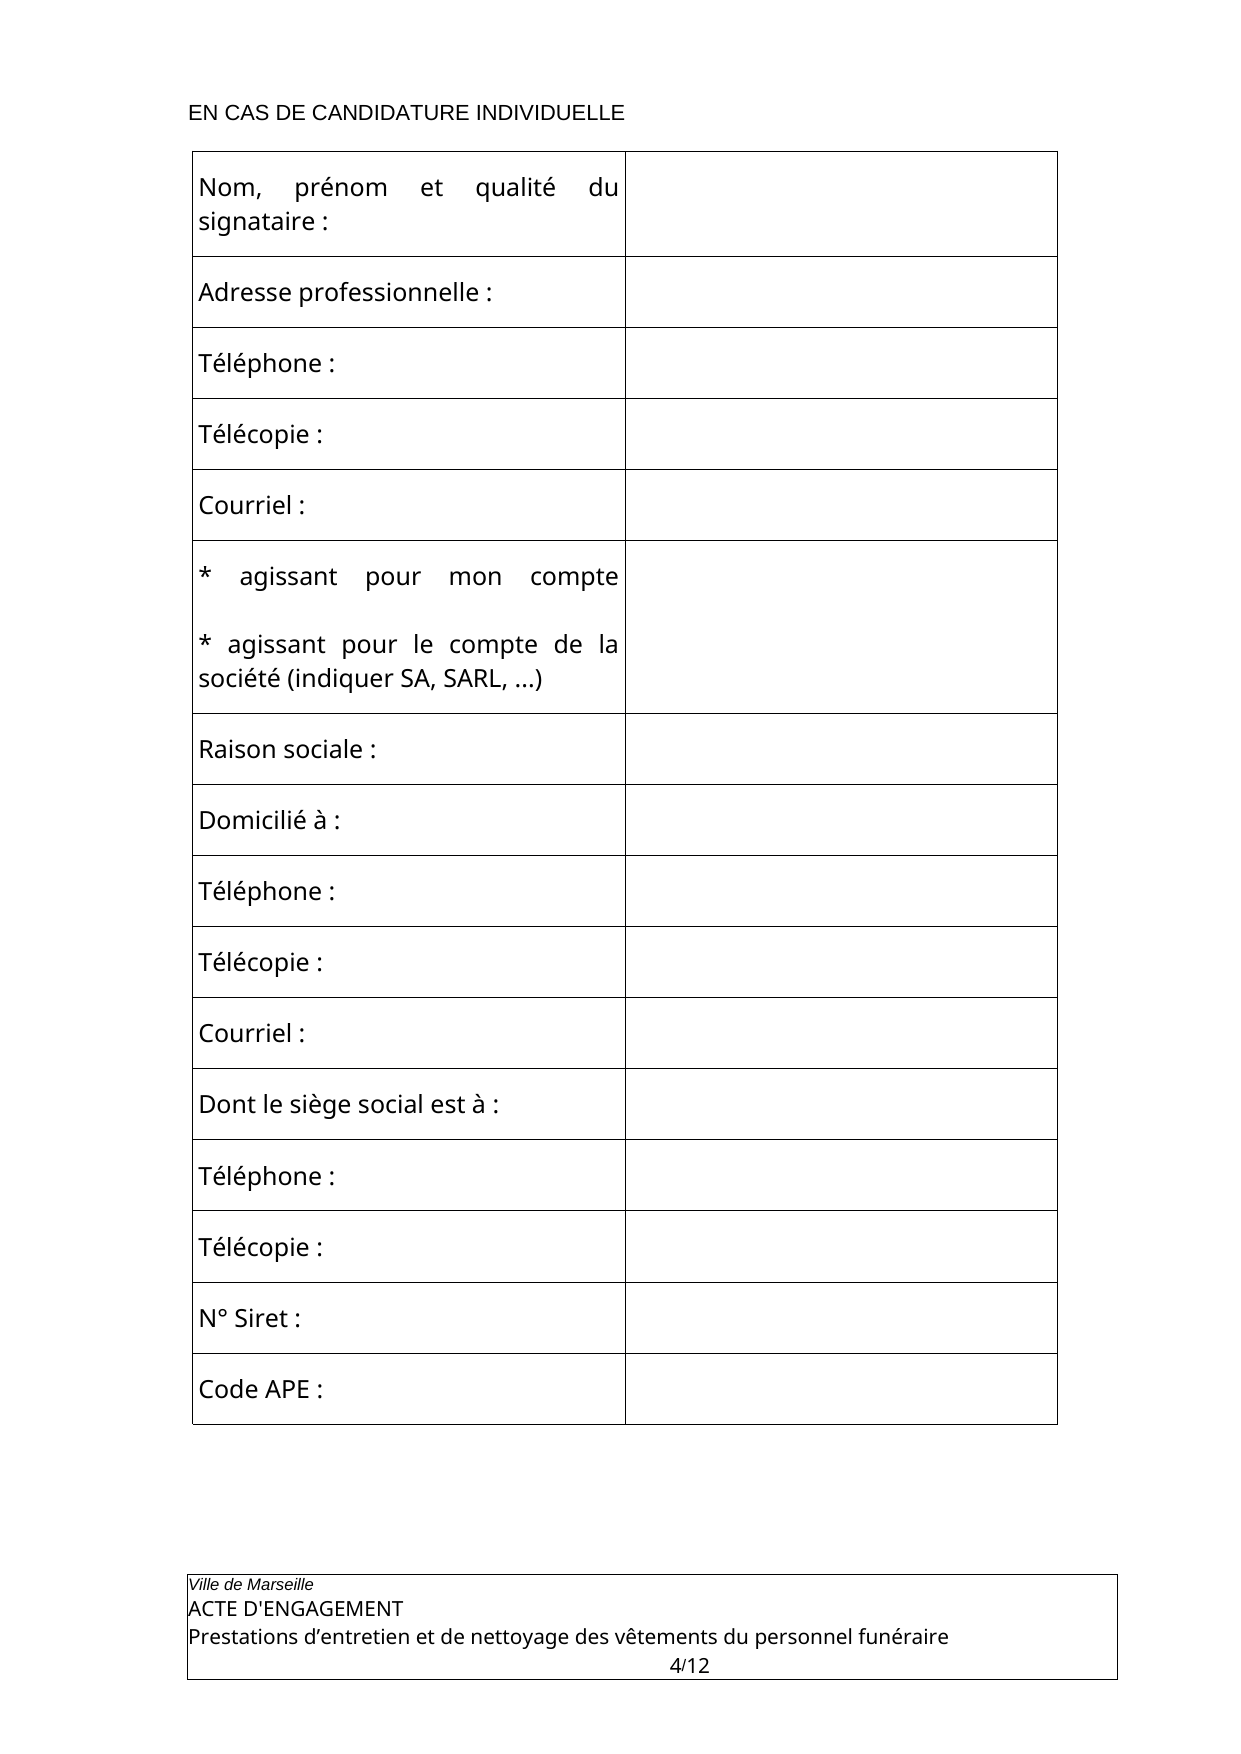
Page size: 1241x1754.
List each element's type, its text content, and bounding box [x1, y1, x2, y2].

table_cell Raison sociale : [193, 714, 625, 784]
table_cell Adresse professionnelle : [193, 257, 625, 327]
table_cell [626, 541, 1057, 713]
table_cell Dont le siège social est à : [193, 1069, 625, 1139]
table_cell Télécopie : [193, 399, 625, 469]
table_cell * agissant pour mon compte * agissant pour le compte de la société (indiquer SA, SARL, ...) [193, 541, 625, 713]
table_cell Téléphone : [193, 856, 625, 926]
table_header Nom, prénom et qualité du signataire : [193, 152, 625, 256]
table_cell Courriel : [193, 998, 625, 1068]
table_cell Courriel : [193, 470, 625, 540]
table_cell [626, 927, 1057, 997]
table_cell [626, 470, 1057, 540]
table_cell Domicilié à : [193, 785, 625, 855]
table_cell [626, 1140, 1057, 1210]
table_cell [626, 257, 1057, 327]
table_cell [626, 328, 1057, 398]
table_cell [626, 1354, 1057, 1423]
table_cell Code APE : [193, 1354, 625, 1423]
table_cell [626, 1283, 1057, 1352]
table_cell Téléphone : [193, 328, 625, 398]
table_cell [626, 998, 1057, 1068]
table_cell [626, 785, 1057, 855]
table_header [626, 152, 1057, 256]
table_cell Téléphone : [193, 1140, 625, 1210]
table_cell N° Siret : [193, 1283, 625, 1352]
table_cell Télécopie : [193, 1211, 625, 1281]
table_cell [626, 856, 1057, 926]
table_cell [626, 1069, 1057, 1139]
table_cell Télécopie : [193, 927, 625, 997]
table_cell [626, 1211, 1057, 1281]
table_cell [626, 399, 1057, 469]
table_cell [626, 714, 1057, 784]
text EN CAS DE CANDIDATURE INDIVIDUELLE [188, 100, 1052, 125]
